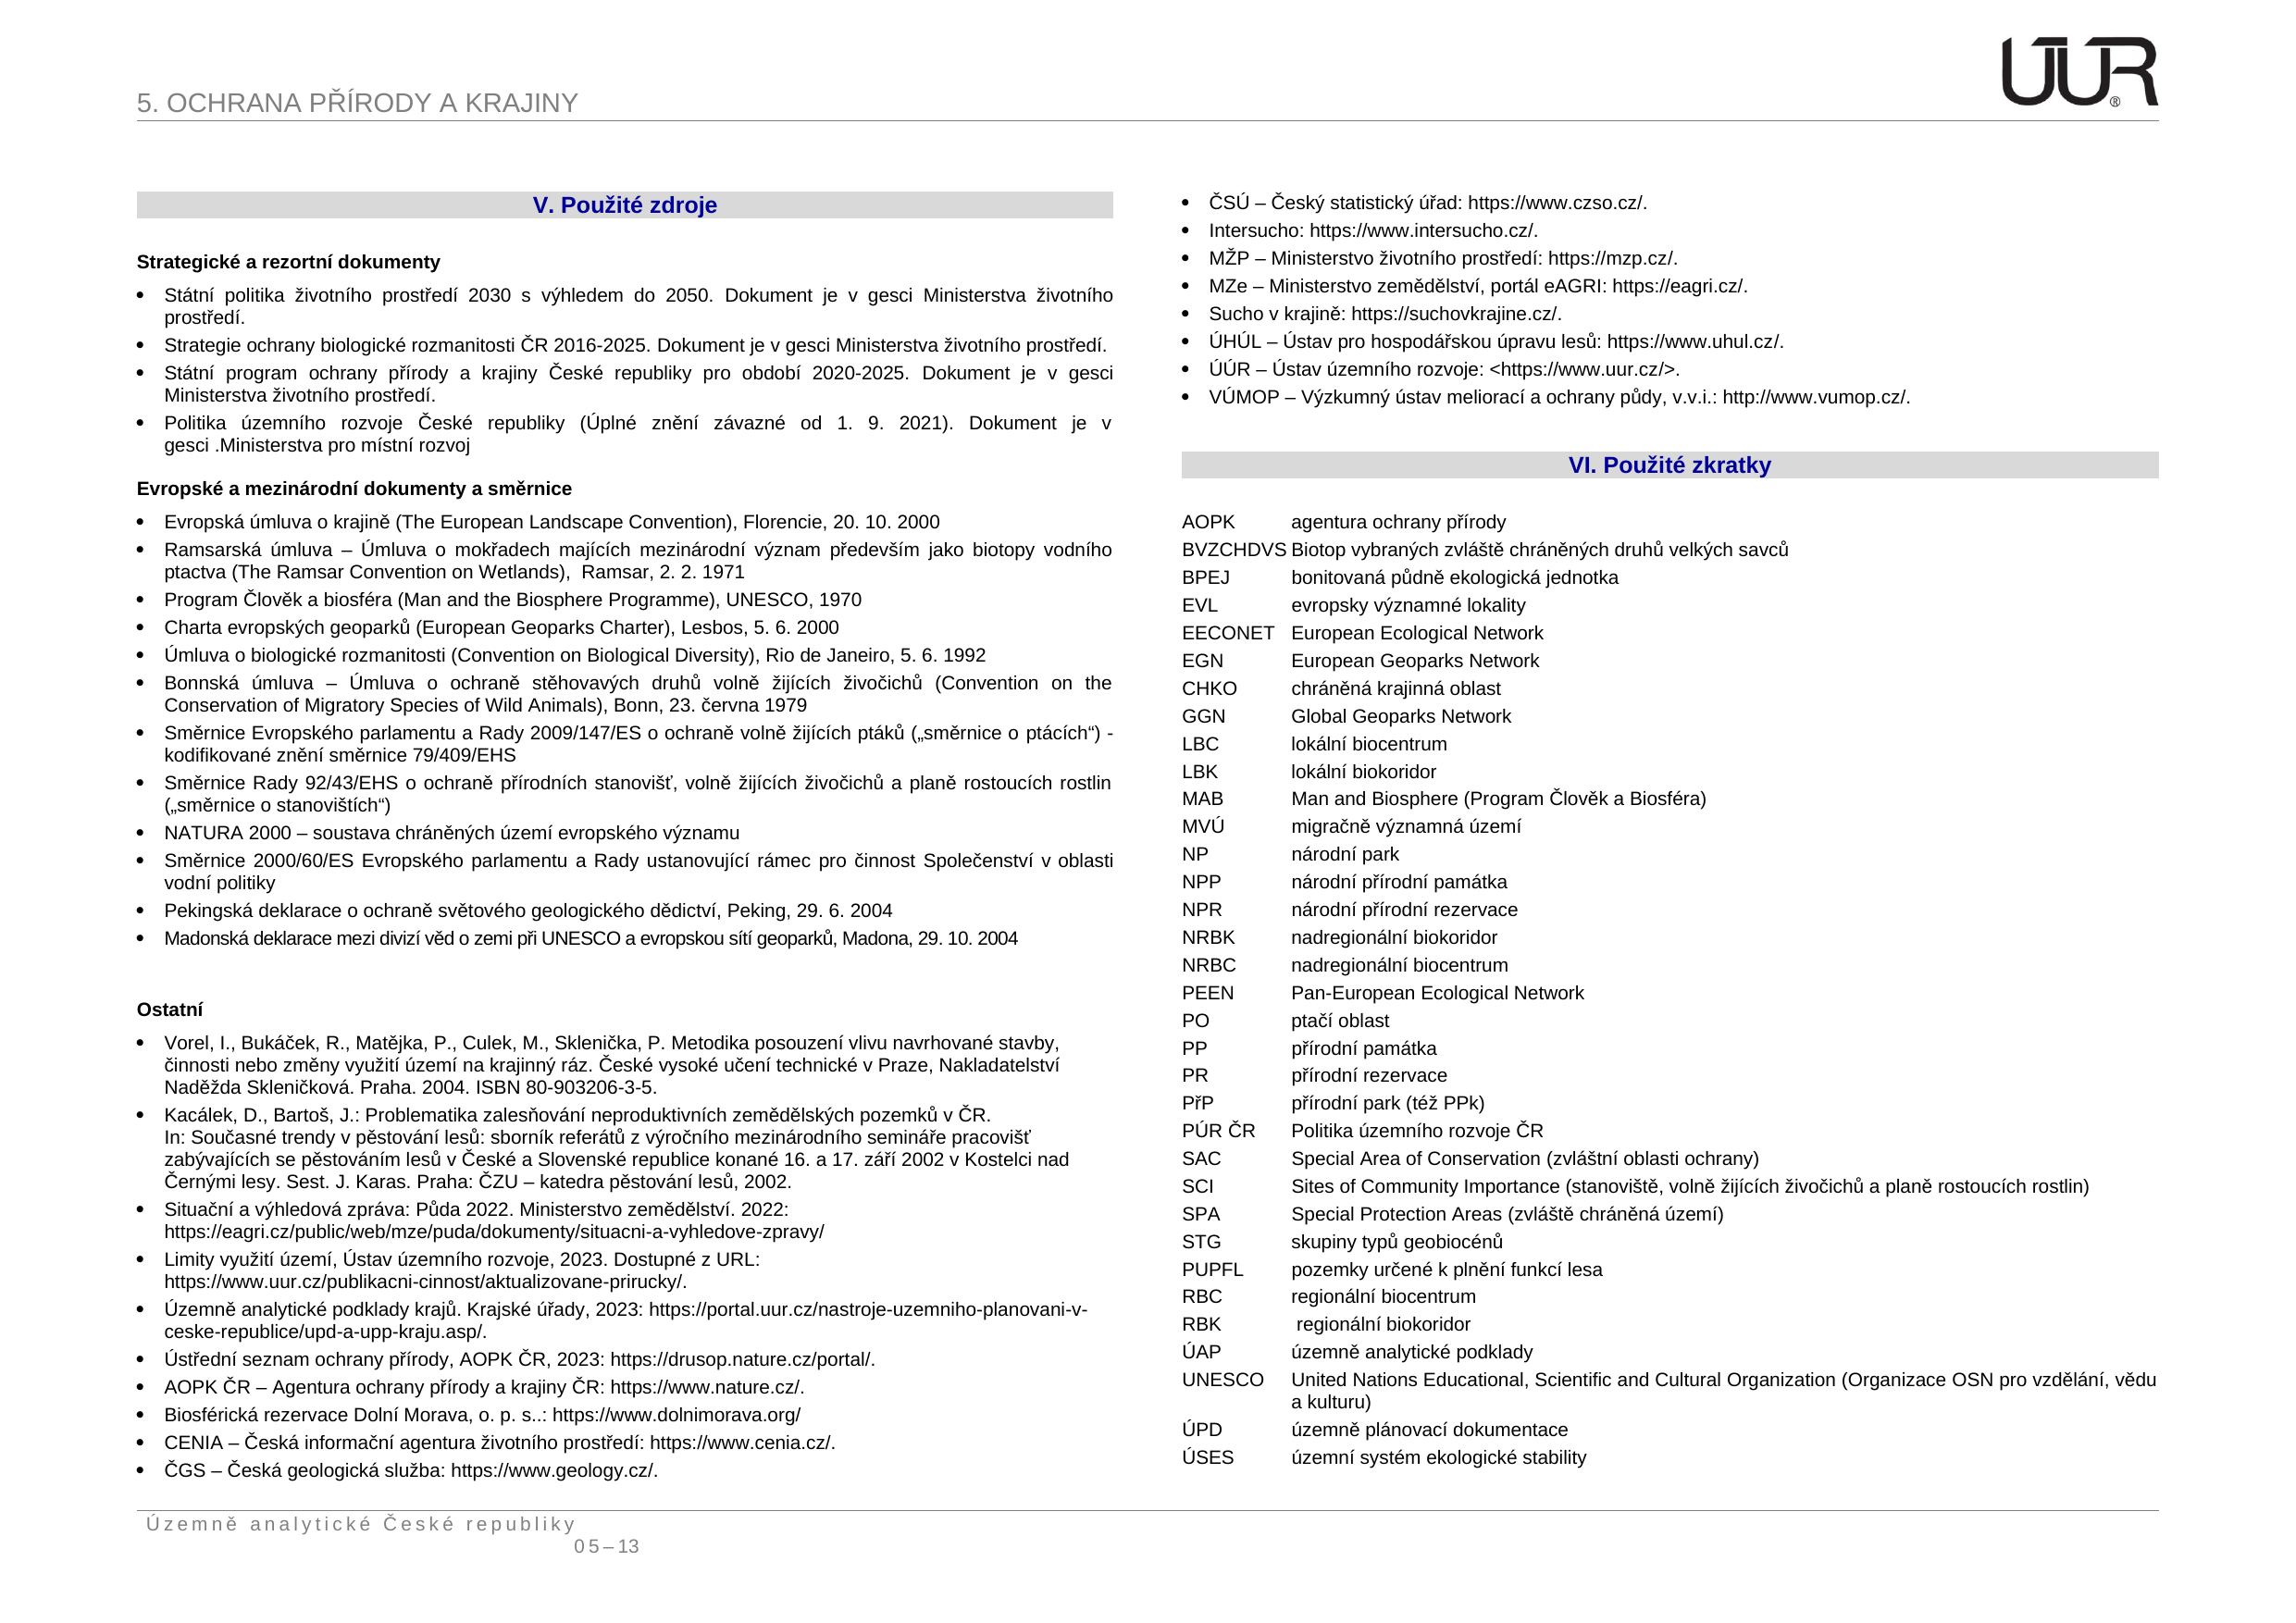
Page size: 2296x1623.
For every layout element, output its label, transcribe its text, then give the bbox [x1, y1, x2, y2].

list Strategie ochrany biologické rozmanitosti ČR 2016-2025. Dokument je v gesci Ministerstva životního prostředí. [137, 334, 1113, 356]
text NRBC nadregionální biocentrum [1182, 954, 2159, 975]
list Biosférická rezervace Dolní Morava, o. p. s..: https://www.dolnimorava.org/ [137, 1404, 1113, 1426]
list Směrnice 2000/60/ES Evropského parlamentu a Rady ustanovující rámec pro činnost Společenství v oblasti vodní politiky [137, 849, 1113, 894]
list ÚÚR – Ústav územního rozvoje: <https://www.uur.cz/>. [1182, 358, 2159, 380]
list Madonská deklarace mezi divizí věd o zemi při UNESCO a evropskou sítí geoparků, Madona, 29. 10. 2004 [137, 927, 1113, 949]
text BVZCHDVS Biotop vybraných zvláště chráněných druhů velkých savců [1182, 539, 2159, 561]
text STG skupiny typů geobiocénů [1182, 1230, 2159, 1252]
text VI. Použité zkratky [1182, 452, 2159, 478]
text ÚSES územní systém ekologické stability [1182, 1446, 2159, 1468]
text NPR národní přírodní rezervace [1182, 898, 2159, 921]
text CHKO chráněná krajinná oblast [1182, 677, 2159, 700]
text PR přírodní rezervace [1182, 1064, 2159, 1086]
list Ramsarská úmluva – Úmluva o mokřadech majících mezinárodní význam především jako biotopy vodního ptactva (The Ramsar Convention on Wetlands), Ramsar, 2. 2. 1971 [137, 539, 1113, 583]
text ÚAP územně analytické podklady [1182, 1341, 2159, 1363]
list Bonnská úmluva – Úmluva o ochraně stěhovavých druhů volně žijících živočichů (Convention on the Conservation of Migratory Species of Wild Animals), Bonn, 23. června 1979 [137, 672, 1113, 716]
text GGN Global Geoparks Network [1182, 705, 2159, 727]
list Pekingská deklarace o ochraně světového geologického dědictví, Peking, 29. 6. 2004 [137, 899, 1113, 922]
list Intersucho: https://www.intersucho.cz/. [1182, 219, 2159, 242]
list AOPK ČR – Agentura ochrany přírody a krajiny ČR: https://www.nature.cz/. [137, 1376, 1113, 1398]
text EGN European Geoparks Network [1182, 650, 2159, 672]
text Evropské a mezinárodní dokumenty a směrnice [137, 477, 1113, 500]
text PP přírodní památka [1182, 1036, 2159, 1059]
list ČGS – Česká geologická služba: https://www.geology.cz/. [137, 1459, 1113, 1481]
list Evropská úmluva o krajině (The European Landscape Convention), Florencie, 20. 10. 2000 [137, 511, 1113, 533]
text RBC regionální biocentrum [1182, 1285, 2159, 1307]
text LBK lokální biokoridor [1182, 760, 2159, 782]
list Vorel, I., Bukáček, R., Matějka, P., Culek, M., Sklenička, P. Metodika posouzení vlivu navrhované stavby, činnosti nebo změny využití území na krajinný ráz. České vysoké učení technické v Praze, Nakladatelství Naděžda Skleničková. Praha. 2004. ISBN 80-903206-3-5. [137, 1032, 1113, 1098]
text V. Použité zdroje [137, 192, 1113, 218]
list Limity využití území, Ústav územního rozvoje, 2023. Dostupné z URL: https://www.uur.cz/publikacni-cinnost/aktualizovane-prirucky/. [137, 1248, 1113, 1293]
text PEEN Pan-European Ecological Network [1182, 982, 2159, 1003]
list Politika územního rozvoje České republiky (Úplné znění závazné od 1. 9. 2021). Dokument je v gesci .Ministerstva pro místní rozvoj [137, 411, 1113, 456]
list Sucho v krajině: https://suchovkrajine.cz/. [1182, 303, 2159, 325]
list Program Člověk a biosféra (Man and the Biosphere Programme), UNESCO, 1970 [137, 588, 1113, 611]
list Situační a výhledová zpráva: Půda 2022. Ministerstvo zemědělství. 2022: https://eagri.cz/public/web/mze/puda/dokumenty/situacni-a-vyhledove-zpravy/ [137, 1198, 1113, 1243]
list Směrnice Rady 92/43/EHS o ochraně přírodních stanovišť, volně žijících živočichů a planě rostoucích rostlin („směrnice o stanovištích“) [137, 772, 1113, 816]
text PUPFL pozemky určené k plnění funkcí lesa [1182, 1258, 2159, 1280]
list Státní politika životního prostředí 2030 s výhledem do 2050. Dokument je v gesci Ministerstva životního prostředí. [137, 284, 1113, 328]
text MVÚ migračně významná území [1182, 815, 2159, 837]
list ÚHÚL – Ústav pro hospodářskou úpravu lesů: https://www.uhul.cz/. [1182, 330, 2159, 353]
text EECONET European Ecological Network [1182, 622, 2159, 644]
list Charta evropských geoparků (European Geoparks Charter), Lesbos, 5. 6. 2000 [137, 616, 1113, 638]
text AOPK agentura ochrany přírody [1182, 511, 2159, 533]
text Ostatní [137, 998, 1113, 1021]
text UNESCO United Nations Educational, Scientific and Cultural Organization (Organizace OSN pro vzdělání, vědu a kulturu) [1182, 1369, 2159, 1413]
text SCI Sites of Community Importance (stanoviště, volně žijících živočichů a planě rostoucích rostlin) [1182, 1175, 2159, 1197]
text Strategické a rezortní dokumenty [137, 251, 1113, 273]
list Státní program ochrany přírody a krajiny České republiky pro období 2020-2025. Dokument je v gesci Ministerstva životního prostředí. [137, 362, 1113, 406]
text PÚR ČR Politika územního rozvoje ČR [1182, 1120, 2159, 1142]
text RBK regionální biokoridor [1182, 1313, 2159, 1335]
text NP národní park [1182, 843, 2159, 865]
text ÚPD územně plánovací dokumentace [1182, 1419, 2159, 1441]
list Směrnice Evropského parlamentu a Rady 2009/147/ES o ochraně volně žijících ptáků („směrnice o ptácích“) - kodifikované znění směrnice 79/409/EHS [137, 722, 1113, 766]
text SPA Special Protection Areas (zvláště chráněná území) [1182, 1203, 2159, 1225]
text BPEJ bonitovaná půdně ekologická jednotka [1182, 566, 2159, 588]
text MAB Man and Biosphere (Program Člověk a Biosféra) [1182, 787, 2159, 810]
list VÚMOP – Výzkumný ústav meliorací a ochrany půdy, v.v.i.: http://www.vumop.cz/. [1182, 386, 2159, 408]
text LBC lokální biocentrum [1182, 732, 2159, 754]
picture [2001, 35, 2159, 107]
text NRBK nadregionální biokoridor [1182, 926, 2159, 948]
list MŽP – Ministerstvo životního prostředí: https://mzp.cz/. [1182, 247, 2159, 269]
list Ústřední seznam ochrany přírody, AOPK ČR, 2023: https://drusop.nature.cz/portal/. [137, 1348, 1113, 1370]
list NATURA 2000 – soustava chráněných území evropského významu [137, 822, 1113, 844]
text SAC Special Area of Conservation (zvláštní oblasti ochrany) [1182, 1147, 2159, 1170]
list Kacálek, D., Bartoš, J.: Problematika zalesňování neproduktivních zemědělských pozemků v ČR. In: Současné trendy v pěstování lesů: sborník referátů z výročního mezinárodního semináře pracovišť zabývajících se pěstováním lesů v České a Slovenské republice konané 16. a 17. září 2002 v Kostelci nad Černými lesy. Sest. J. Karas. Praha: ČZU – katedra pěstování lesů, 2002. [137, 1104, 1113, 1193]
list Úmluva o biologické rozmanitosti (Convention on Biological Diversity), Rio de Janeiro, 5. 6. 1992 [137, 644, 1113, 666]
list CENIA – Česká informační agentura životního prostředí: https://www.cenia.cz/. [137, 1431, 1113, 1454]
list Územně analytické podklady krajů. Krajské úřady, 2023: https://portal.uur.cz/nastroje-uzemniho-planovani-v-ceske-republice/upd-a-upp-kraju.asp/. [137, 1298, 1113, 1343]
text EVL evropsky významné lokality [1182, 594, 2159, 616]
list MZe – Ministerstvo zemědělství, portál eAGRI: https://eagri.cz/. [1182, 275, 2159, 297]
text PO ptačí oblast [1182, 1009, 2159, 1031]
list ČSÚ – Český statistický úřad: https://www.czso.cz/. [1182, 192, 2159, 214]
text PřP přírodní park (též PPk) [1182, 1092, 2159, 1114]
text NPP národní přírodní památka [1182, 871, 2159, 893]
